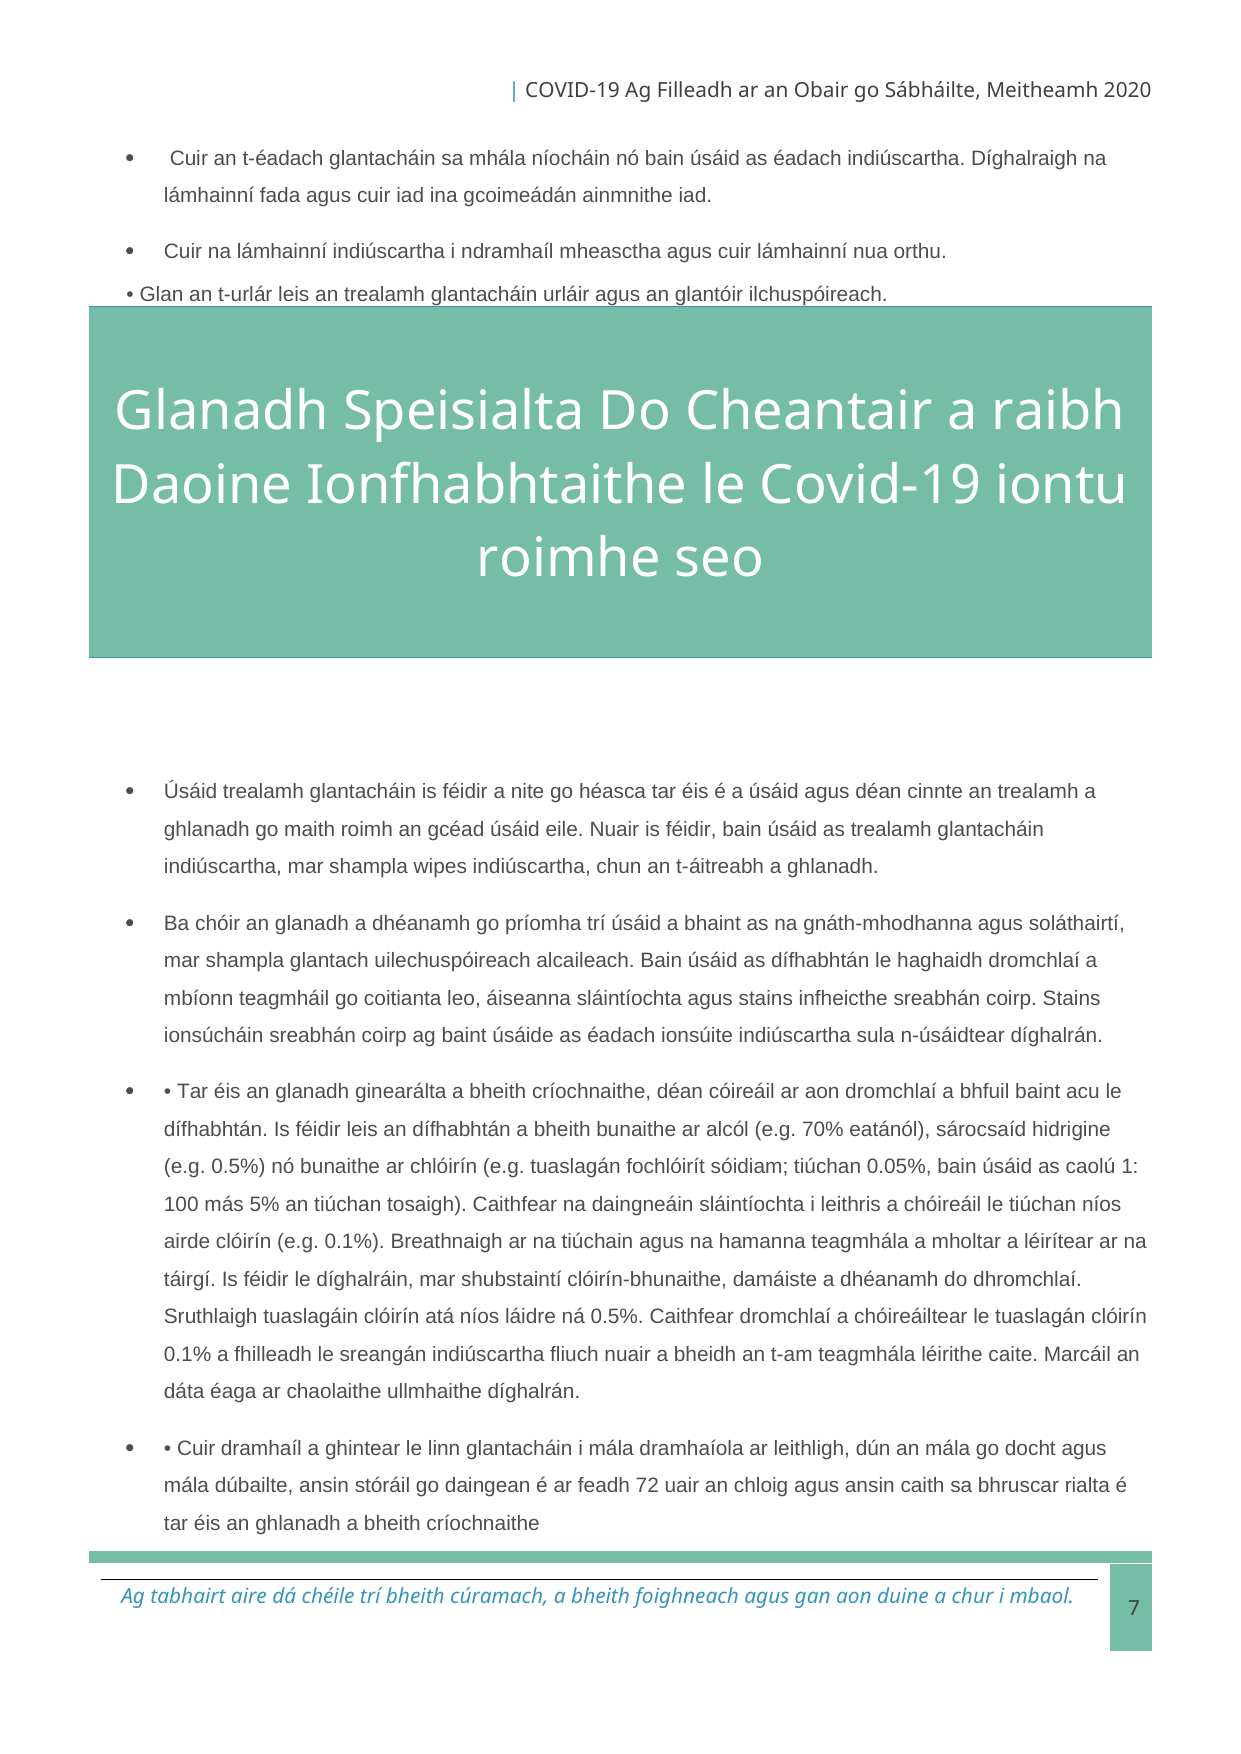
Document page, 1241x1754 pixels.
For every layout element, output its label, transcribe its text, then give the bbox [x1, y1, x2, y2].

list Cuir na lámhainní indiúscartha i ndramhaíl mheasctha agus cuir lámhainní nua orthu. [126, 226, 1152, 263]
list Cuir an t-éadach glantacháin sa mhála níocháin nó bain úsáid as éadach indiúscartha. Díghalraigh na lámhainní fada agus cuir iad ina gcoimeádán ainmnithe iad. [126, 132, 1152, 207]
list Ba chóir an glanadh a dhéanamh go príomha trí úsáid a bhaint as na gnáth-mhodhanna agus soláthairtí, mar shampla glantach uilechuspóireach alcaileach. Bain úsáid as dífhabhtán le haghaidh dromchlaí a mbíonn teagmháil go coitianta leo, áiseanna sláintíochta agus stains infheicthe sreabhán coirp. Stains ionsúcháin sreabhán coirp ag baint úsáide as éadach ionsúite indiúscartha sula n-úsáidtear díghalrán. [126, 897, 1152, 1047]
text • Glan an t-urlár leis an trealamh glantacháin urláir agus an glantóir ilchuspóireach. [89, 282, 1152, 306]
list • Tar éis an glanadh ginearálta a bheith críochnaithe, déan cóireáil ar aon dromchlaí a bhfuil baint acu le dífhabhtán. Is féidir leis an dífhabhtán a bheith bunaithe ar alcól (e.g. 70% eatánól), sárocsaíd hidrigine (e.g. 0.5%) nó bunaithe ar chlóirín (e.g. tuaslagán fochlóirít sóidiam; tiúchan 0.05%, bain úsáid as caolú 1: 100 más 5% an tiúchan tosaigh). Caithfear na daingneáin sláintíochta i leithris a chóireáil le tiúchan níos airde clóirín (e.g. 0.1%). Breathnaigh ar na tiúchain agus na hamanna teagmhála a mholtar a léirítear ar na táirgí. Is féidir le díghalráin, mar shubstaintí clóirín-bhunaithe, damáiste a dhéanamh do dhromchlaí. Sruthlaigh tuaslagáin clóirín atá níos láidre ná 0.5%. Caithfear dromchlaí a chóireáiltear le tuaslagán clóirín 0.1% a fhilleadh le sreangán indiúscartha fliuch nuair a bheidh an t-am teagmhála léirithe caite. Marcáil an dáta éaga ar chaolaithe ullmhaithe díghalrán. [126, 1066, 1152, 1403]
list • Cuir dramhaíl a ghintear le linn glantacháin i mála dramhaíola ar leithligh, dún an mála go docht agus mála dúbailte, ansin stóráil go daingean é ar feadh 72 uair an chloig agus ansin caith sa bhruscar rialta é tar éis an ghlanadh a bheith críochnaithe [126, 1422, 1152, 1534]
subtitle Glanadh Speisialta Do Cheantair a raibh Daoine Ionfhabhtaithe le Covid-19 iontu roimhe seo [89, 307, 1152, 657]
list Úsáid trealamh glantacháin is féidir a nite go héasca tar éis é a úsáid agus déan cinnte an trealamh a ghlanadh go maith roimh an gcéad úsáid eile. Nuair is féidir, bain úsáid as trealamh glantacháin indiúscartha, mar shampla wipes indiúscartha, chun an t-áitreabh a ghlanadh. [126, 766, 1152, 878]
